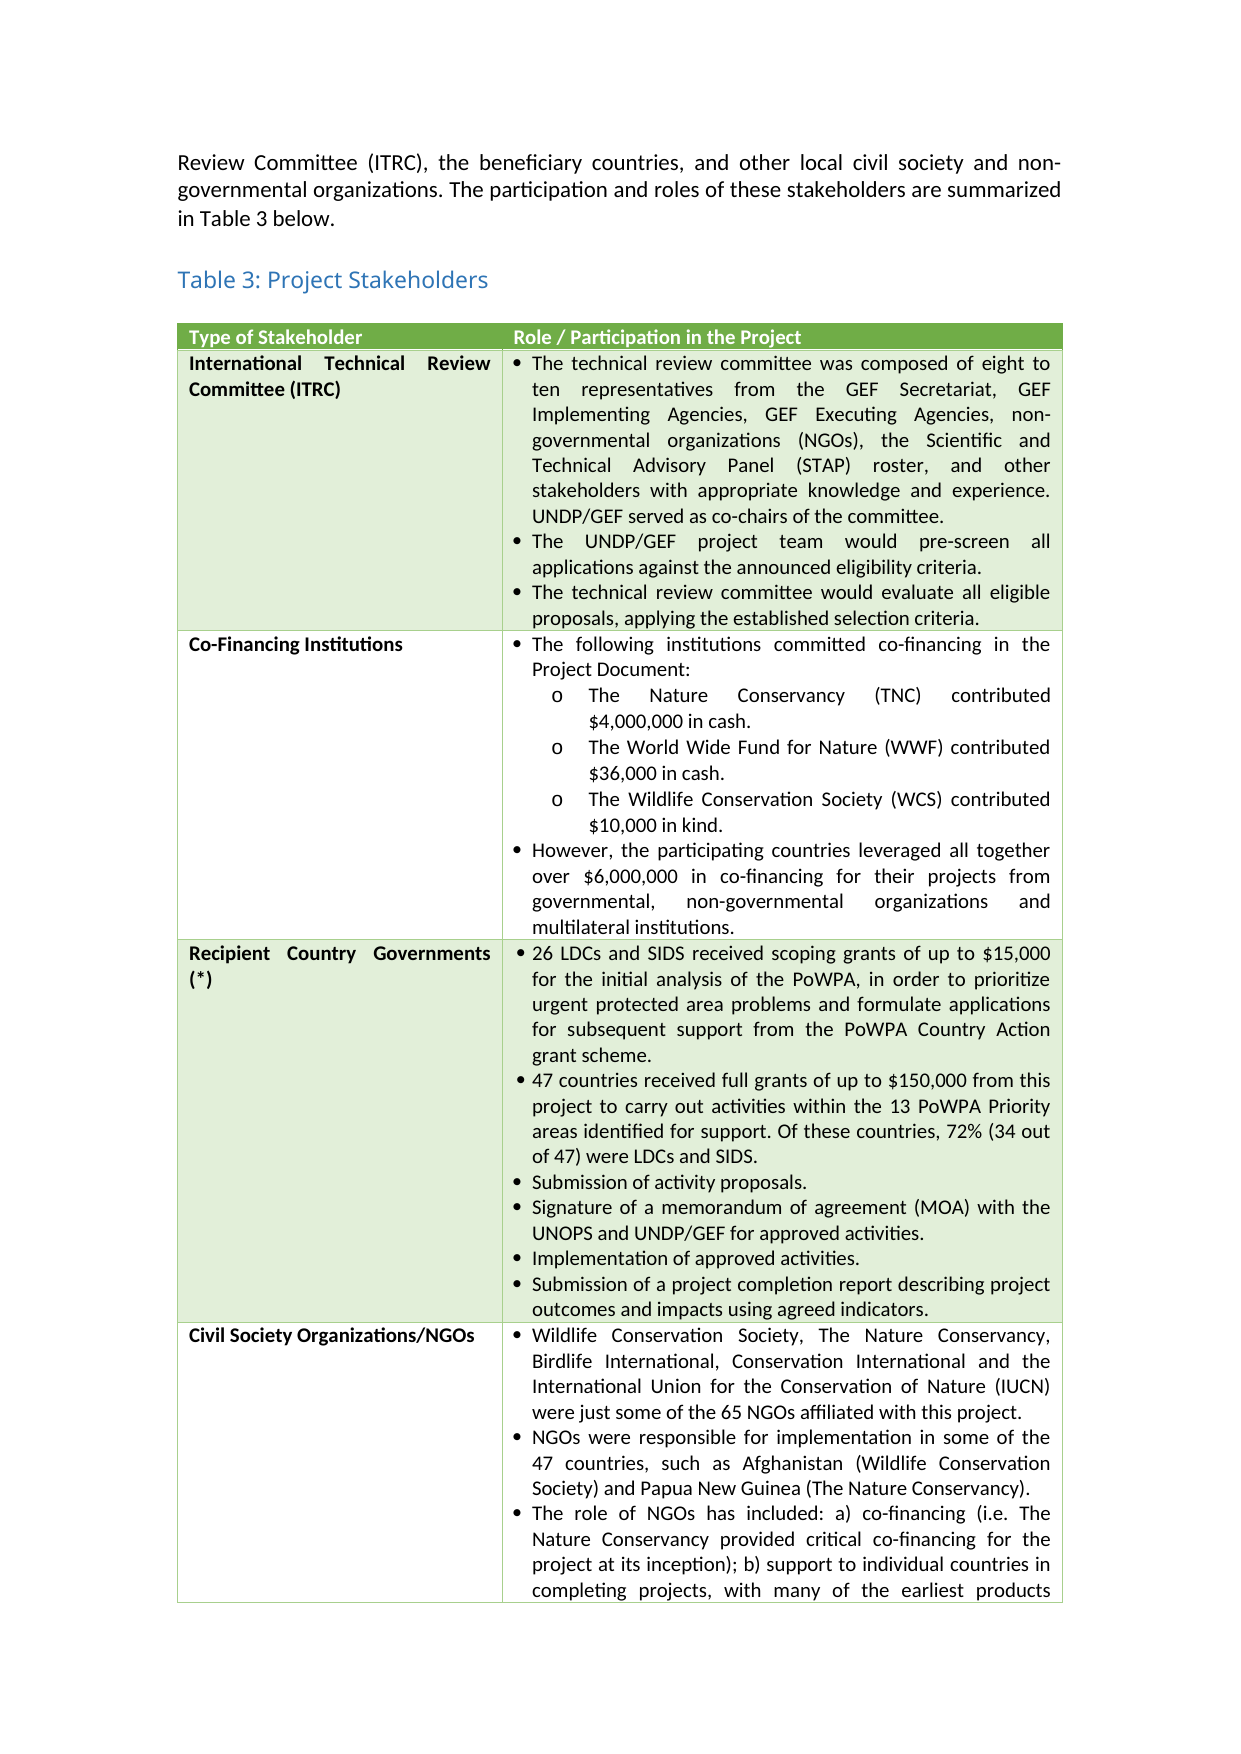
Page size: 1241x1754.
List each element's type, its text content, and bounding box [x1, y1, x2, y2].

table_cell 26 LDCs and SIDS received scoping grants of up to $15,000 for the initial analysis of the PoWPA, in order to prioritize urgent protected area problems and formulate applications for subsequent support from the PoWPA Country Action grant scheme. 47 countries received full grants of up to $150,000 from this project to carry out activities within the 13 PoWPA Priority areas identified for support. Of these countries, 72% (34 out of 47) were LDCs and SIDS. Submission of activity proposals. Signature of a memorandum of agreement (MOA) with the UNOPS and UNDP/GEF for approved activities. Implementation of approved activities. Submission of a project completion report describing project outcomes and impacts using agreed indicators. [503, 940, 1062, 1322]
subtitle Table 3: Project Stakeholders [177, 264, 1063, 295]
table_cell Recipient Country Governments (*) [178, 940, 502, 1322]
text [177, 148, 1063, 232]
table_cell The technical review committee was composed of eight to ten representatives from the GEF Secretariat, GEF Implementing Agencies, GEF Executing Agencies, non-governmental organizations (NGOs), the Scientific and Technical Advisory Panel (STAP) roster, and other stakeholders with appropriate knowledge and experience. UNDP/GEF served as co-chairs of the committee. The UNDP/GEF project team would pre-screen all applications against the announced eligibility criteria. The technical review committee would evaluate all eligible proposals, applying the established selection criteria. [503, 351, 1062, 630]
table_cell Co-Financing Institutions [178, 631, 502, 939]
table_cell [178, 1323, 502, 1602]
table_cell International Technical Review Committee (ITRC) [178, 351, 502, 630]
table_header Role / Participation in the Project [503, 324, 1062, 349]
table_cell The following institutions committed co-financing in the Project Document: The Nature Conservancy (TNC) contributed $4,000,000 in cash. The World Wide Fund for Nature (WWF) contributed $36,000 in cash. The Wildlife Conservation Society (WCS) contributed $10,000 in kind. However, the participating countries leveraged all together over $6,000,000 in co-financing for their projects from governmental, non-governmental organizations and multilateral institutions. [503, 631, 1062, 939]
table_header Type of Stakeholder [178, 324, 502, 349]
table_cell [503, 1323, 1062, 1602]
